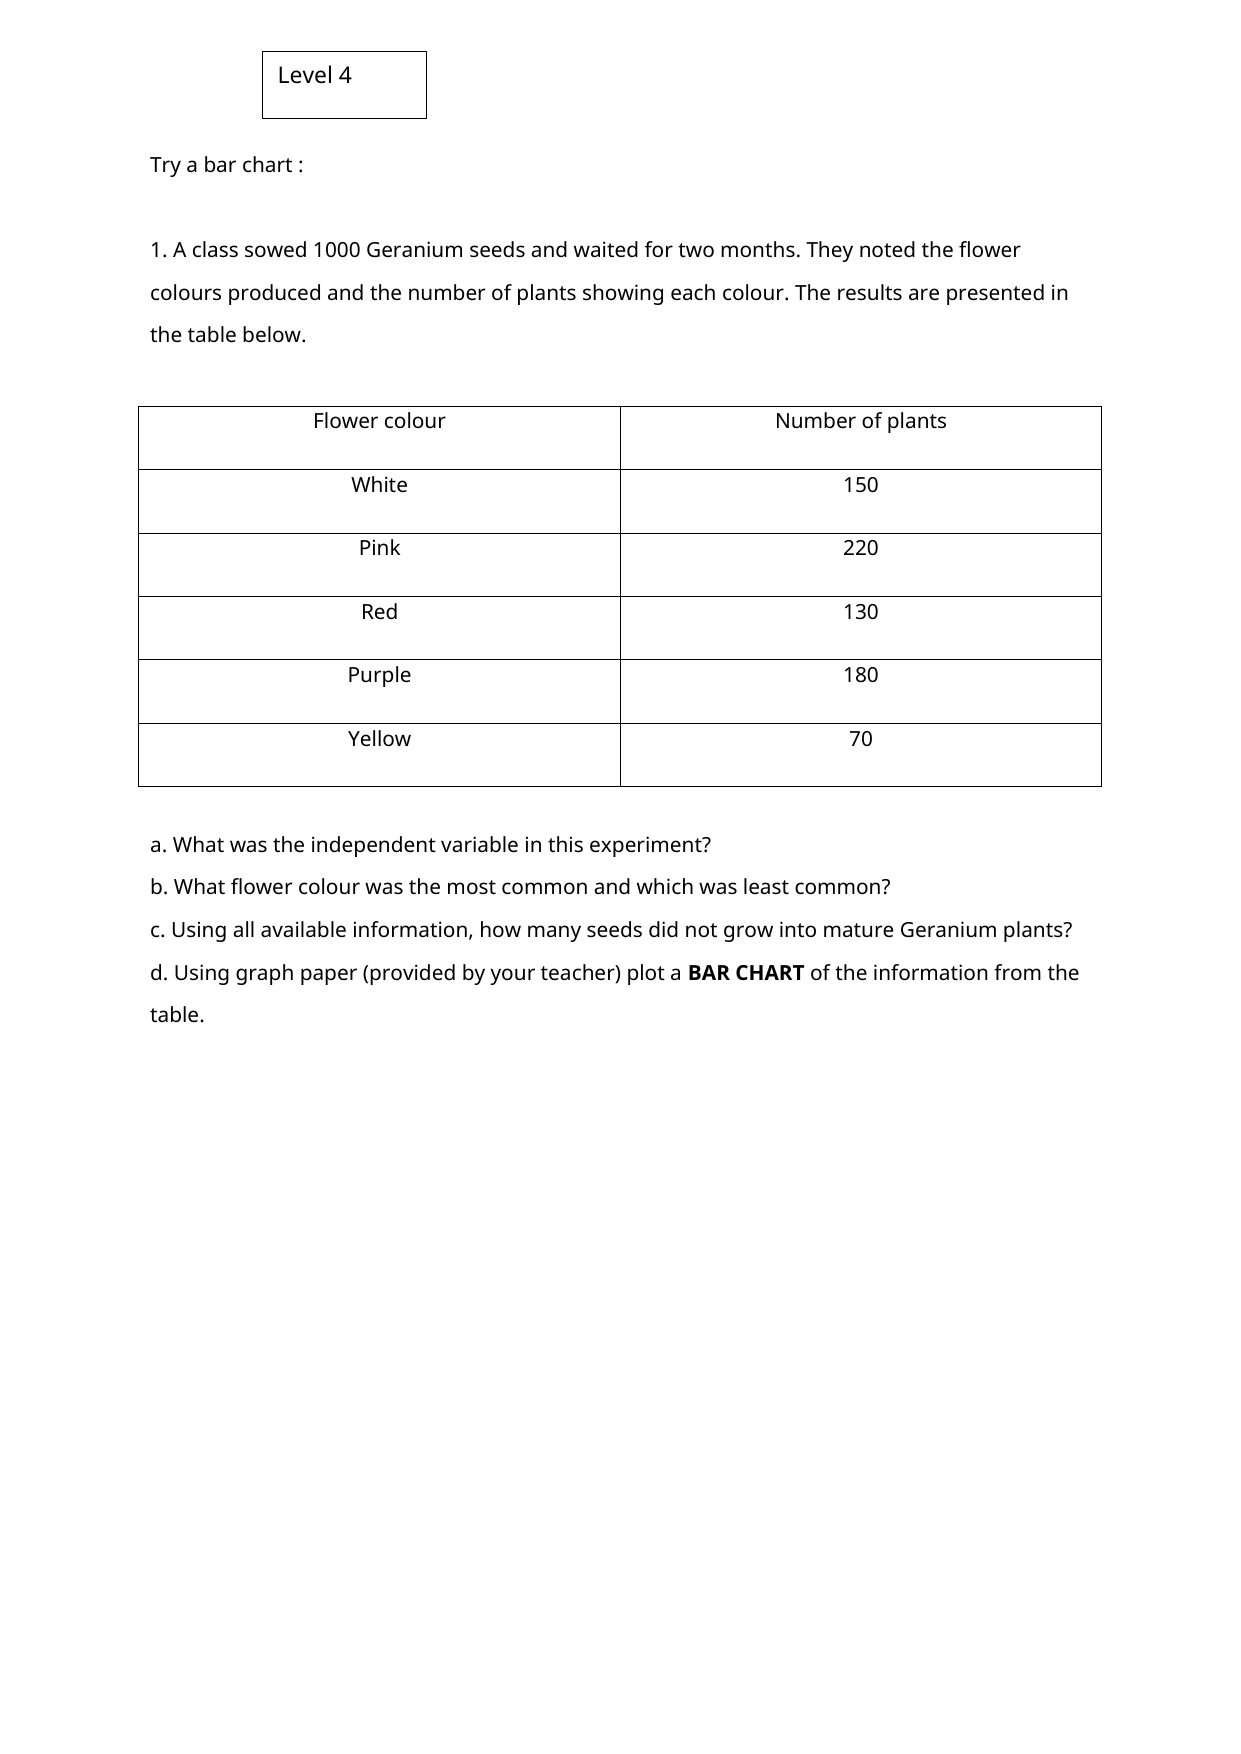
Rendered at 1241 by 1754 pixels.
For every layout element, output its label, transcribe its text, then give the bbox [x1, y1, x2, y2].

table_cell White [139, 470, 620, 532]
table_cell 70 [621, 724, 1101, 786]
text 1. A class sowed 1000 Geranium seeds and waited for two months. They noted the flower colours produced and the number of plants showing each colour. The results are presented in the table below. [150, 235, 1090, 349]
table_cell 180 [621, 660, 1101, 723]
text c. Using all available information, how many seeds did not grow into mature Geranium plants? [150, 915, 1090, 943]
table_cell 220 [621, 534, 1101, 596]
table_cell Purple [139, 660, 620, 723]
table_header Flower colour [139, 407, 620, 469]
table_cell 150 [621, 470, 1101, 532]
text d. Using graph paper (provided by your teacher) plot a BAR CHART of the information from the table. [150, 958, 1090, 1029]
text Try a bar chart : [150, 150, 1090, 178]
table_cell Red [139, 597, 620, 659]
text b. What flower colour was the most common and which was least common? [150, 872, 1090, 901]
text a. What was the independent variable in this experiment? [150, 830, 1090, 858]
table_cell 130 [621, 597, 1101, 659]
table_header Number of plants [621, 407, 1101, 469]
table_cell Yellow [139, 724, 620, 786]
table_cell Pink [139, 534, 620, 596]
